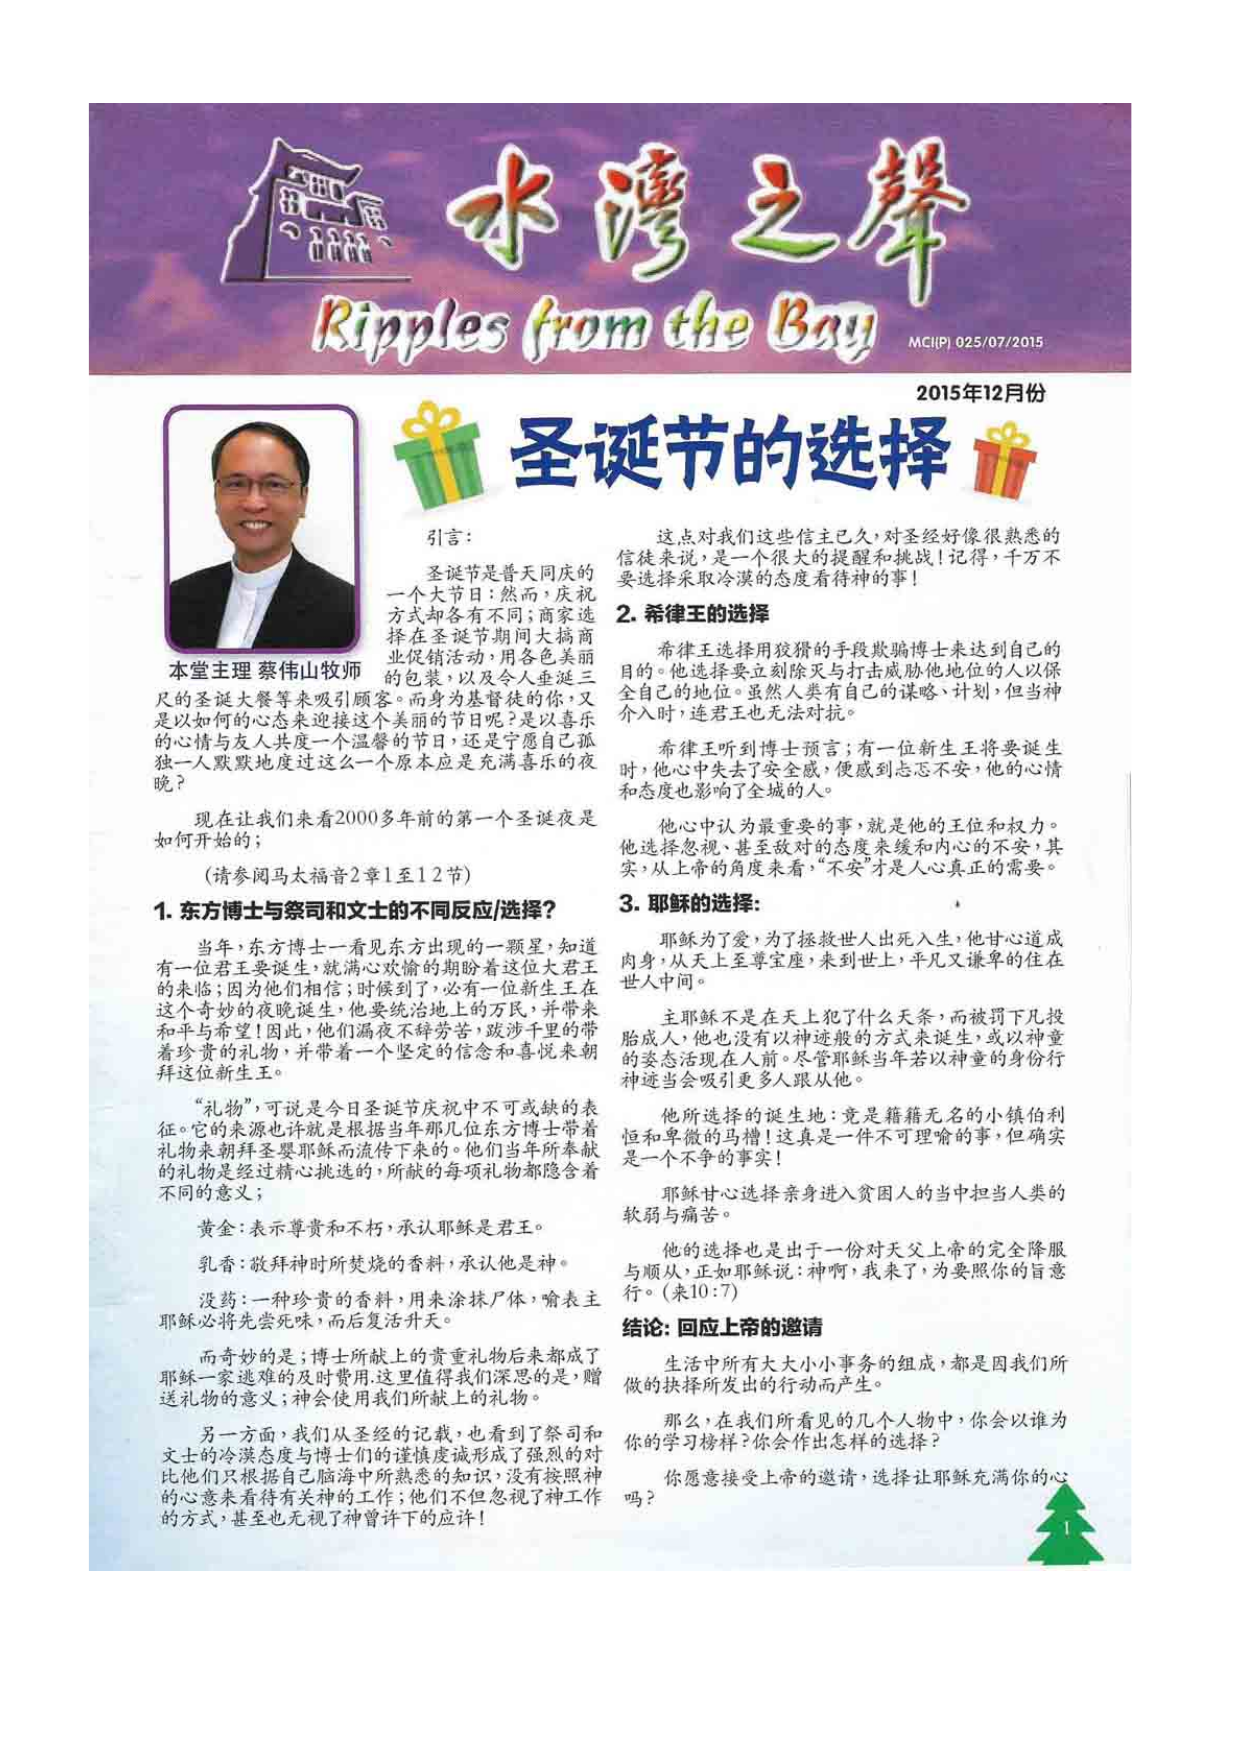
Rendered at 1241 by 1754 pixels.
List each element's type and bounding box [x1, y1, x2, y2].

picture [88, 103, 1132, 1571]
